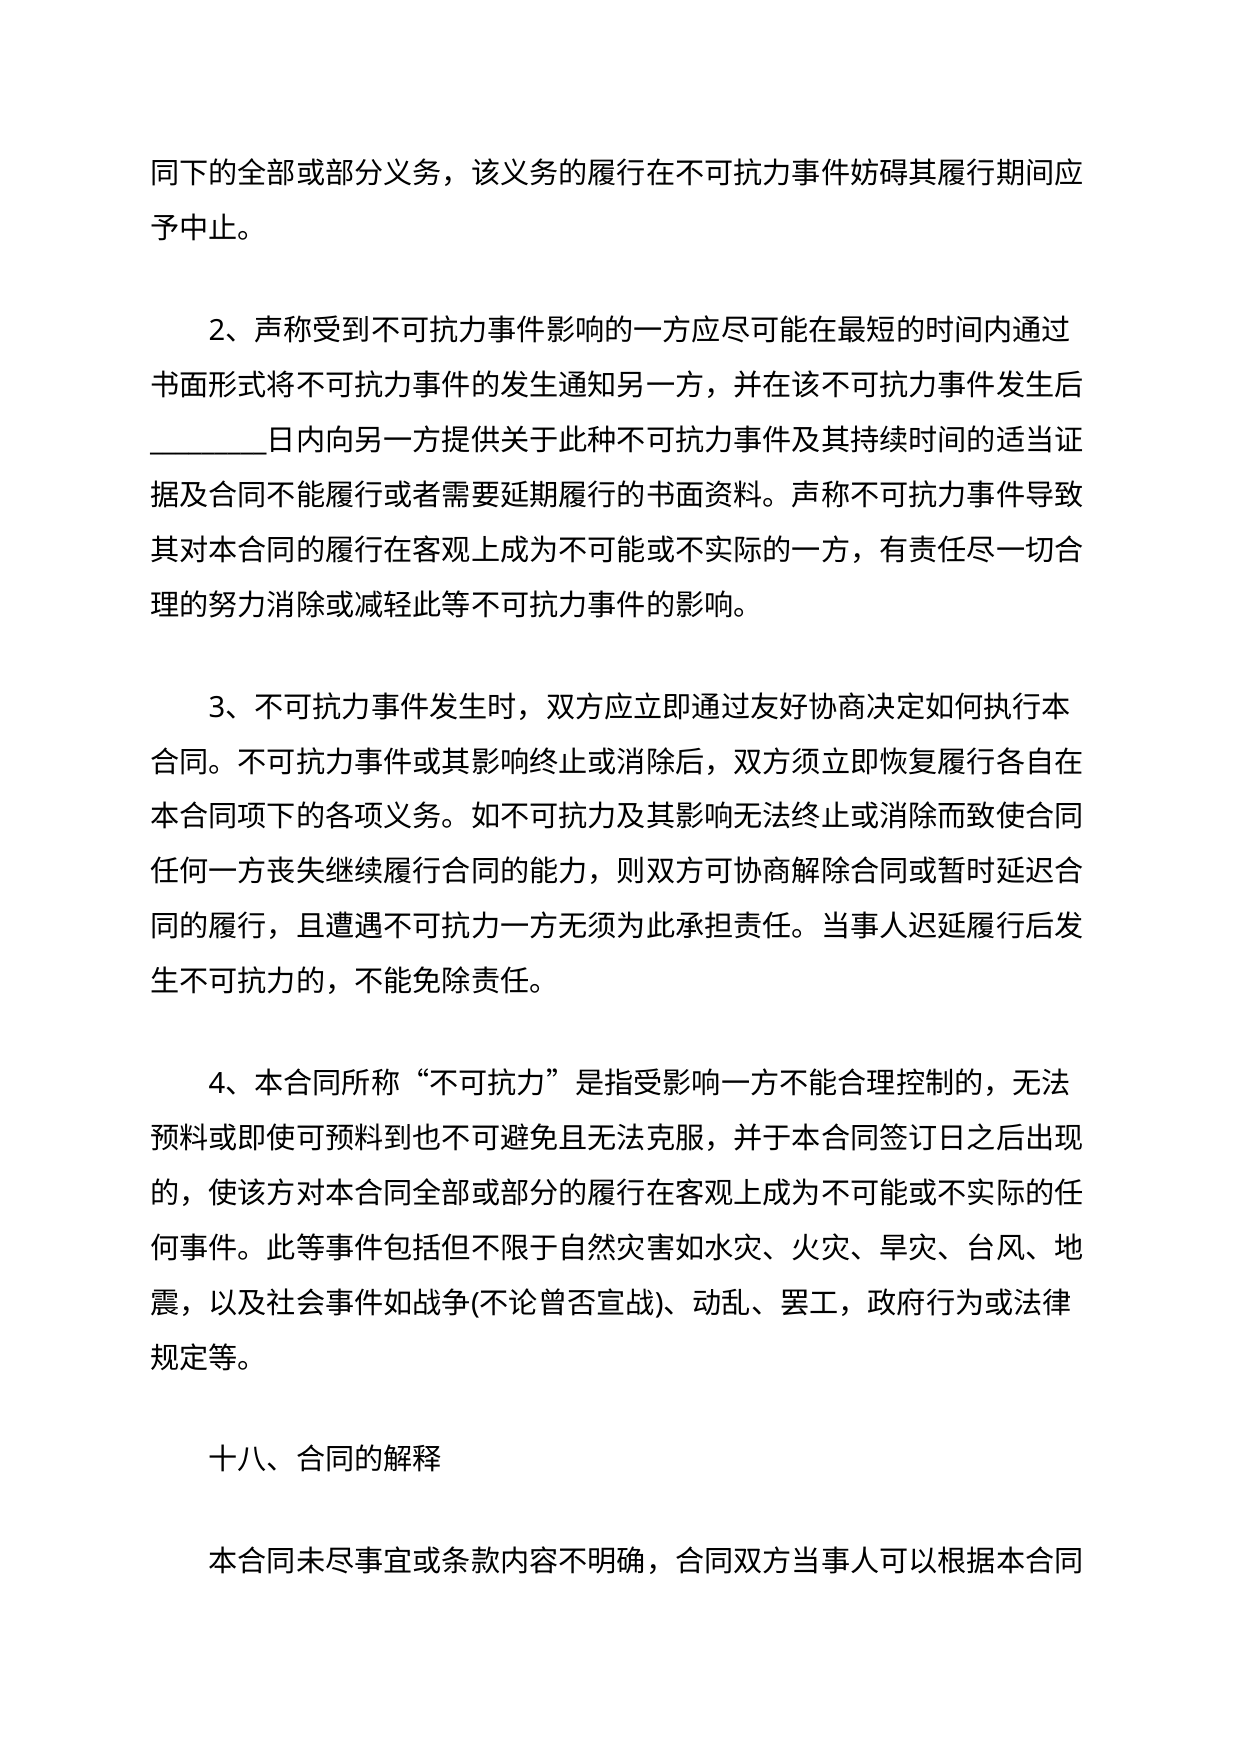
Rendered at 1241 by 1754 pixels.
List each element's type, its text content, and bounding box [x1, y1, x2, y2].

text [150, 150, 1090, 247]
text 3、不可抗力事件发生时，双方应立即通过友好协商决定如何执行本合同。不可抗力事件或其影响终止或消除后，双方须立即恢复履行各自在本合同项下的各项义务。如不可抗力及其影响无法终止或消除而致使合同任何一方丧失继续履行合同的能力，则双方可协商解除合同或暂时延迟合同的履行，且遭遇不可抗力一方无须为此承担责任。当事人迟延履行后发生不可抗力的，不能免除责任。 [150, 683, 1090, 1000]
text 2、声称受到不可抗力事件影响的一方应尽可能在最短的时间内通过书面形式将不可抗力事件的发生通知另一方，并在该不可抗力事件发生后_________日内向另一方提供关于此种不可抗力事件及其持续时间的适当证据及合同不能履行或者需要延期履行的书面资料。声称不可抗力事件导致其对本合同的履行在客观上成为不可能或不实际的一方，有责任尽一切合理的努力消除或减轻此等不可抗力事件的影响。 [150, 307, 1090, 624]
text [150, 1538, 1090, 1580]
text 4、本合同所称“不可抗力”是指受影响一方不能合理控制的，无法预料或即使可预料到也不可避免且无法克服，并于本合同签订日之后出现的，使该方对本合同全部或部分的履行在客观上成为不可能或不实际的任何事件。此等事件包括但不限于自然灾害如水灾、火灾、旱灾、台风、地震，以及社会事件如战争(不论曾否宣战)、动乱、罢工，政府行为或法律规定等。 [150, 1059, 1090, 1376]
text 十八、合同的解释 [150, 1436, 1090, 1478]
